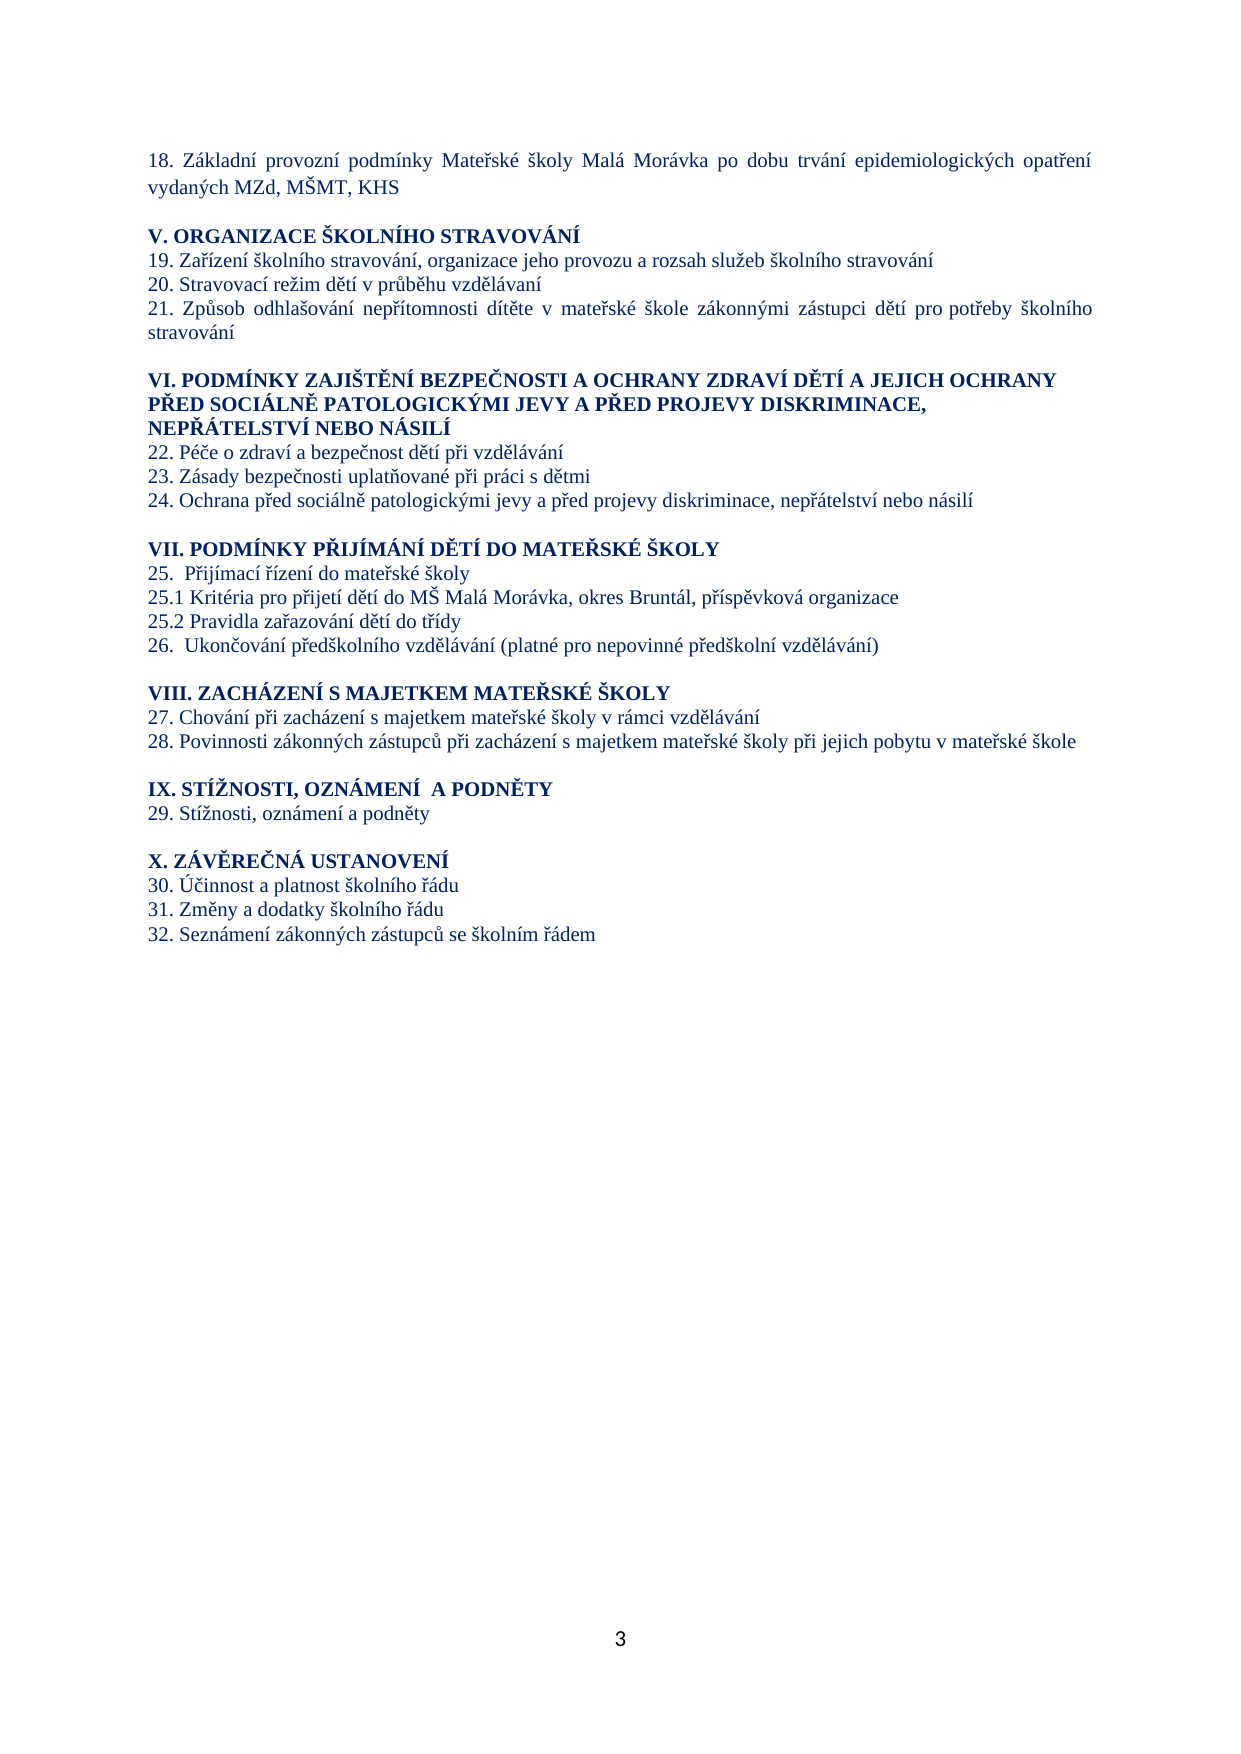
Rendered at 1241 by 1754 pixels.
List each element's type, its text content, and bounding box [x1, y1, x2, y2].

text VII. PODMÍNKY PŘIJÍMÁNÍ DĚTÍ DO MATEŘSKÉ ŠKOLY [148, 536, 1093, 561]
text 26. Ukončování předškolního vzdělávání (platné pro nepovinné předškolní vzdělávání) [148, 633, 1093, 657]
text 22. Péče o zdraví a bezpečnost dětí při vzdělávání [148, 440, 1093, 464]
text 24. Ochrana před sociálně patologickými jevy a před projevy diskriminace, nepřátelství nebo násilí [148, 488, 1093, 512]
text 27. Chování při zacházení s majetkem mateřské školy v rámci vzdělávání [148, 705, 1093, 729]
text X. ZÁVĚREČNÁ USTANOVENÍ [148, 849, 1093, 873]
text 20. Stravovací režim dětí v průběhu vzdělávaní [148, 272, 1093, 296]
text VI. PODMÍNKY ZAJIŠTĚNÍ BEZPEČNOSTI A OCHRANY ZDRAVÍ DĚTÍ A JEJICH OCHRANY PŘED SOCIÁLNĚ PATOLOGICKÝMI JEVY A PŘED PROJEVY DISKRIMINACE, NEPŘÁTELSTVÍ NEBO NÁSILÍ [148, 368, 1093, 440]
text 19. Zařízení školního stravování, organizace jeho provozu a rozsah služeb školního stravování [148, 248, 1093, 272]
text 25.2 Pravidla zařazování dětí do třídy [148, 609, 1093, 633]
text 28. Povinnosti zákonných zástupců při zacházení s majetkem mateřské školy při jejich pobytu v mateřské škole [148, 729, 1093, 753]
text VIII. ZACHÁZENÍ S MAJETKEM MATEŘSKÉ ŠKOLY [148, 681, 1093, 705]
text 29. Stížnosti, oznámení a podněty [148, 801, 1093, 825]
text 21. Způsob odhlašování nepřítomnosti dítěte v mateřské škole zákonnými zástupci dětí pro potřeby školního stravování [148, 296, 1093, 344]
text 32. Seznámení zákonných zástupců se školním řádem [148, 921, 1093, 946]
text 25. Přijímací řízení do mateřské školy [148, 561, 1093, 584]
text 30. Účinnost a platnost školního řádu [148, 873, 1093, 897]
text V. ORGANIZACE ŠKOLNÍHO STRAVOVÁNÍ [148, 224, 1093, 248]
text IX. STÍŽNOSTI, OZNÁMENÍ A PODNĚTY [148, 777, 1093, 801]
text 31. Změny a dodatky školního řádu [148, 897, 1093, 921]
text 25.1 Kritéria pro přijetí dětí do MŠ Malá Morávka, okres Bruntál, příspěvková organizace [148, 584, 1093, 609]
text 23. Zásady bezpečnosti uplatňované při práci s dětmi [148, 464, 1093, 488]
text 18. Základní provozní podmínky Mateřské školy Malá Morávka po dobu trvání epidemiologických opatření vydaných MZd, MŠMT, KHS [148, 148, 1093, 199]
